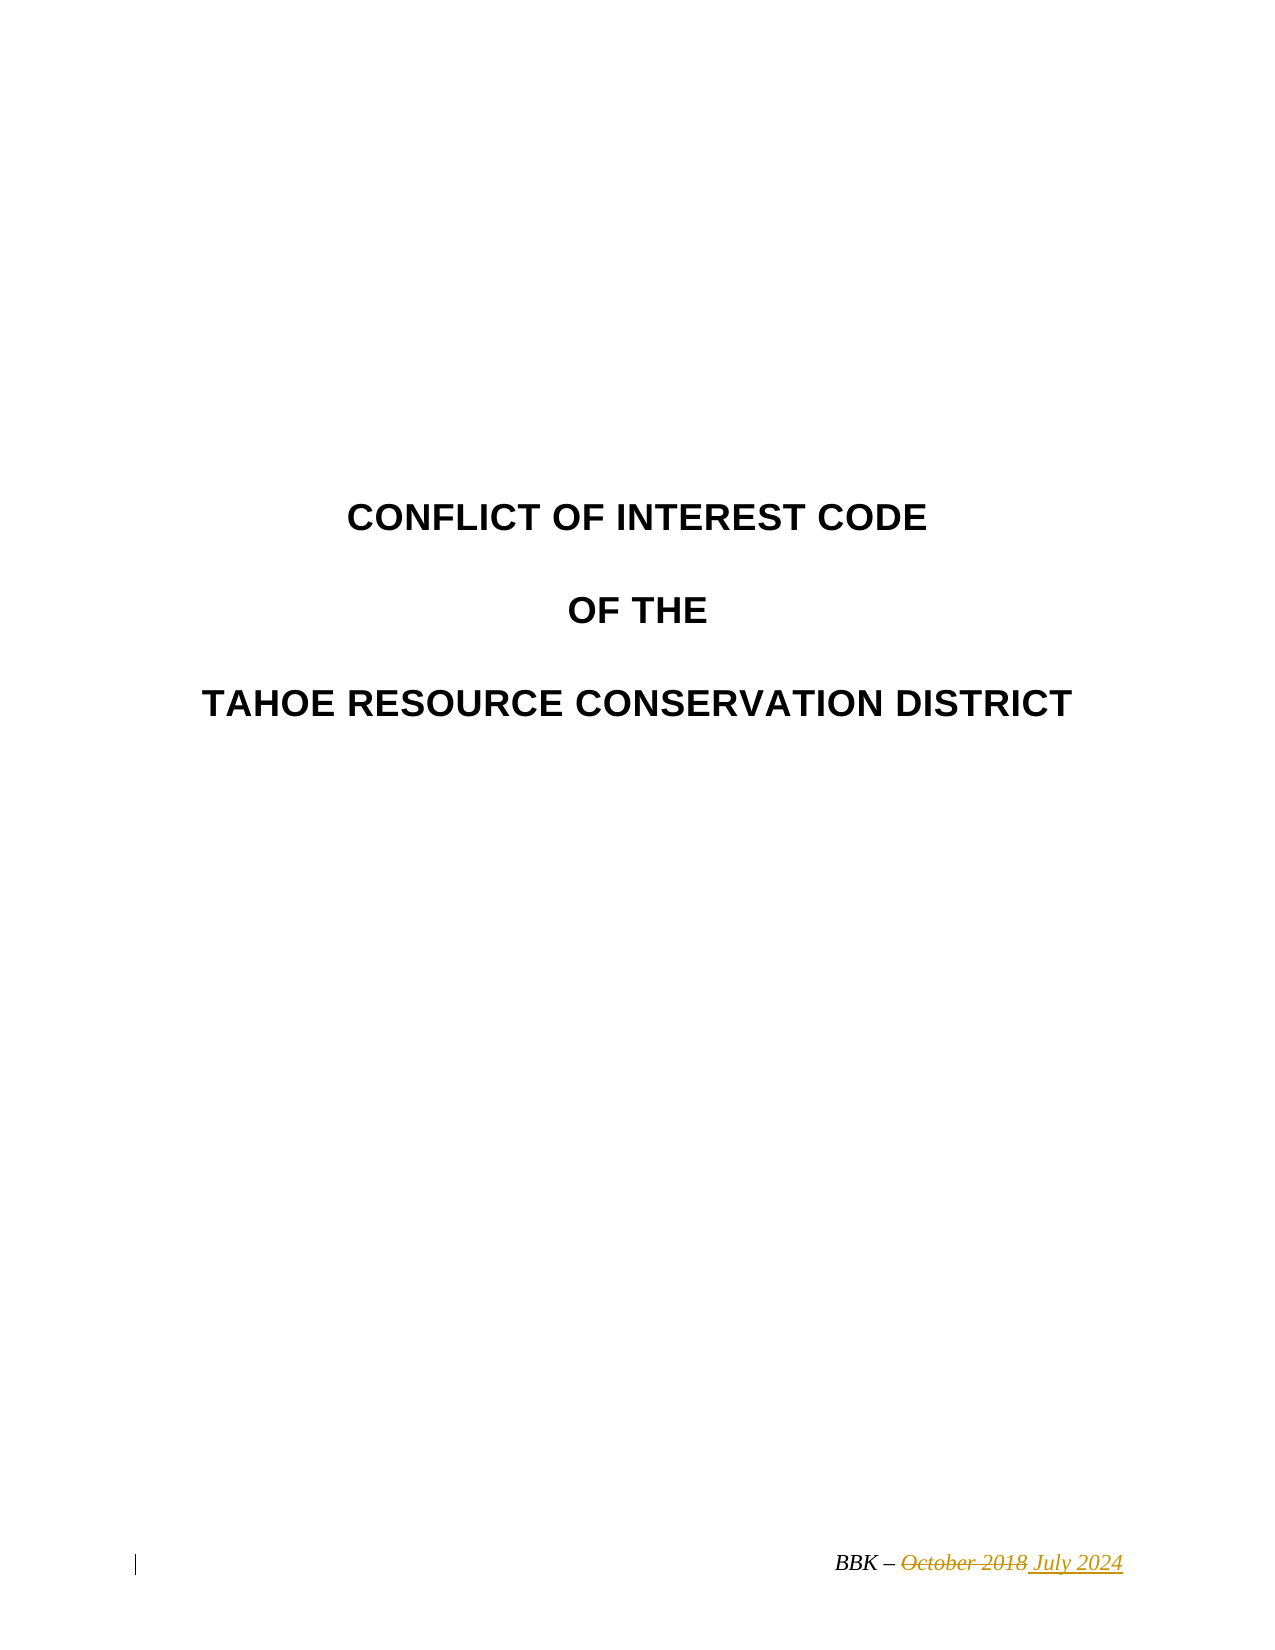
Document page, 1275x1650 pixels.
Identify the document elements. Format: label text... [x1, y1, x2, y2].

text OF THE [150, 588, 1125, 631]
text TAHOE RESOURCE CONSERVATION DISTRICT [150, 681, 1125, 724]
text CONFLICT OF INTEREST CODE [150, 495, 1125, 538]
